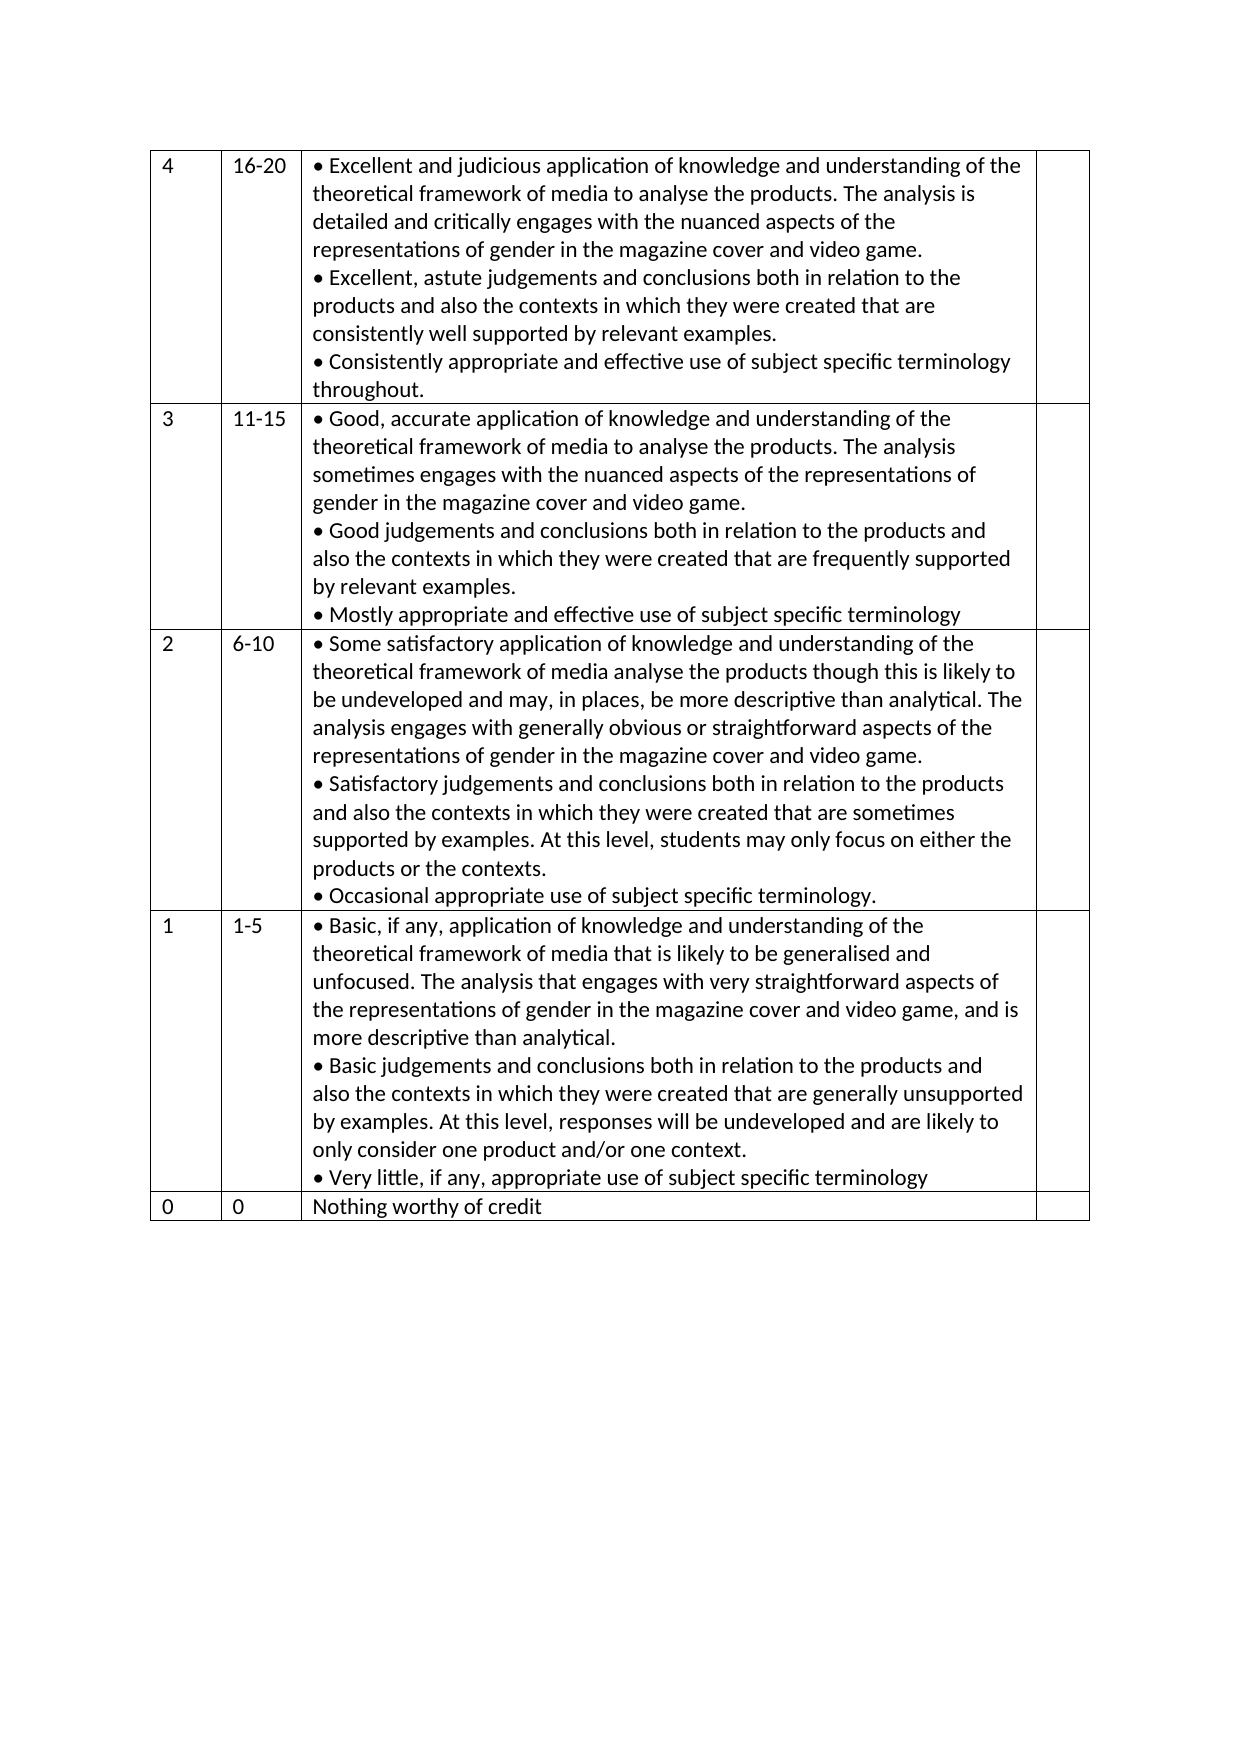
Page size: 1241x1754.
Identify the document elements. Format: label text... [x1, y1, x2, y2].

table_cell 11-15 [222, 404, 301, 628]
table_cell 1 [151, 911, 221, 1191]
table_cell • Good, accurate application of knowledge and understanding of the theoretical framework of media to analyse the products. The analysis sometimes engages with the nuanced aspects of the representations of gender in the magazine cover and video game. • Good judgements and conclusions both in relation to the products and also the contexts in which they were created that are frequently supported by relevant examples. • Mostly appropriate and effective use of subject specific terminology [302, 404, 1036, 628]
table_cell [1037, 404, 1089, 628]
table_cell 2 [151, 630, 221, 910]
table_cell 0 [222, 1192, 301, 1220]
table_cell • Excellent and judicious application of knowledge and understanding of the theoretical framework of media to analyse the products. The analysis is detailed and critically engages with the nuanced aspects of the representations of gender in the magazine cover and video game. • Excellent, astute judgements and conclusions both in relation to the products and also the contexts in which they were created that are consistently well supported by relevant examples. • Consistently appropriate and effective use of subject specific terminology throughout. [302, 151, 1036, 403]
table_cell • Some satisfactory application of knowledge and understanding of the theoretical framework of media analyse the products though this is likely to be undeveloped and may, in places, be more descriptive than analytical. The analysis engages with generally obvious or straightforward aspects of the representations of gender in the magazine cover and video game. • Satisfactory judgements and conclusions both in relation to the products and also the contexts in which they were created that are sometimes supported by examples. At this level, students may only focus on either the products or the contexts. • Occasional appropriate use of subject specific terminology. [302, 630, 1036, 910]
table_cell 0 [151, 1192, 221, 1220]
table_cell [1037, 151, 1089, 403]
table_cell [1037, 630, 1089, 910]
table_cell Nothing worthy of credit [302, 1192, 1036, 1220]
table_cell • Basic, if any, application of knowledge and understanding of the theoretical framework of media that is likely to be generalised and unfocused. The analysis that engages with very straightforward aspects of the representations of gender in the magazine cover and video game, and is more descriptive than analytical. • Basic judgements and conclusions both in relation to the products and also the contexts in which they were created that are generally unsupported by examples. At this level, responses will be undeveloped and are likely to only consider one product and/or one context. • Very little, if any, appropriate use of subject specific terminology [302, 911, 1036, 1191]
table_cell 16-20 [222, 151, 301, 403]
table_cell [1037, 911, 1089, 1191]
table_cell 4 [151, 151, 221, 403]
table_cell [1037, 1192, 1089, 1220]
table_cell 1-5 [222, 911, 301, 1191]
table_cell 3 [151, 404, 221, 628]
table_cell 6-10 [222, 630, 301, 910]
